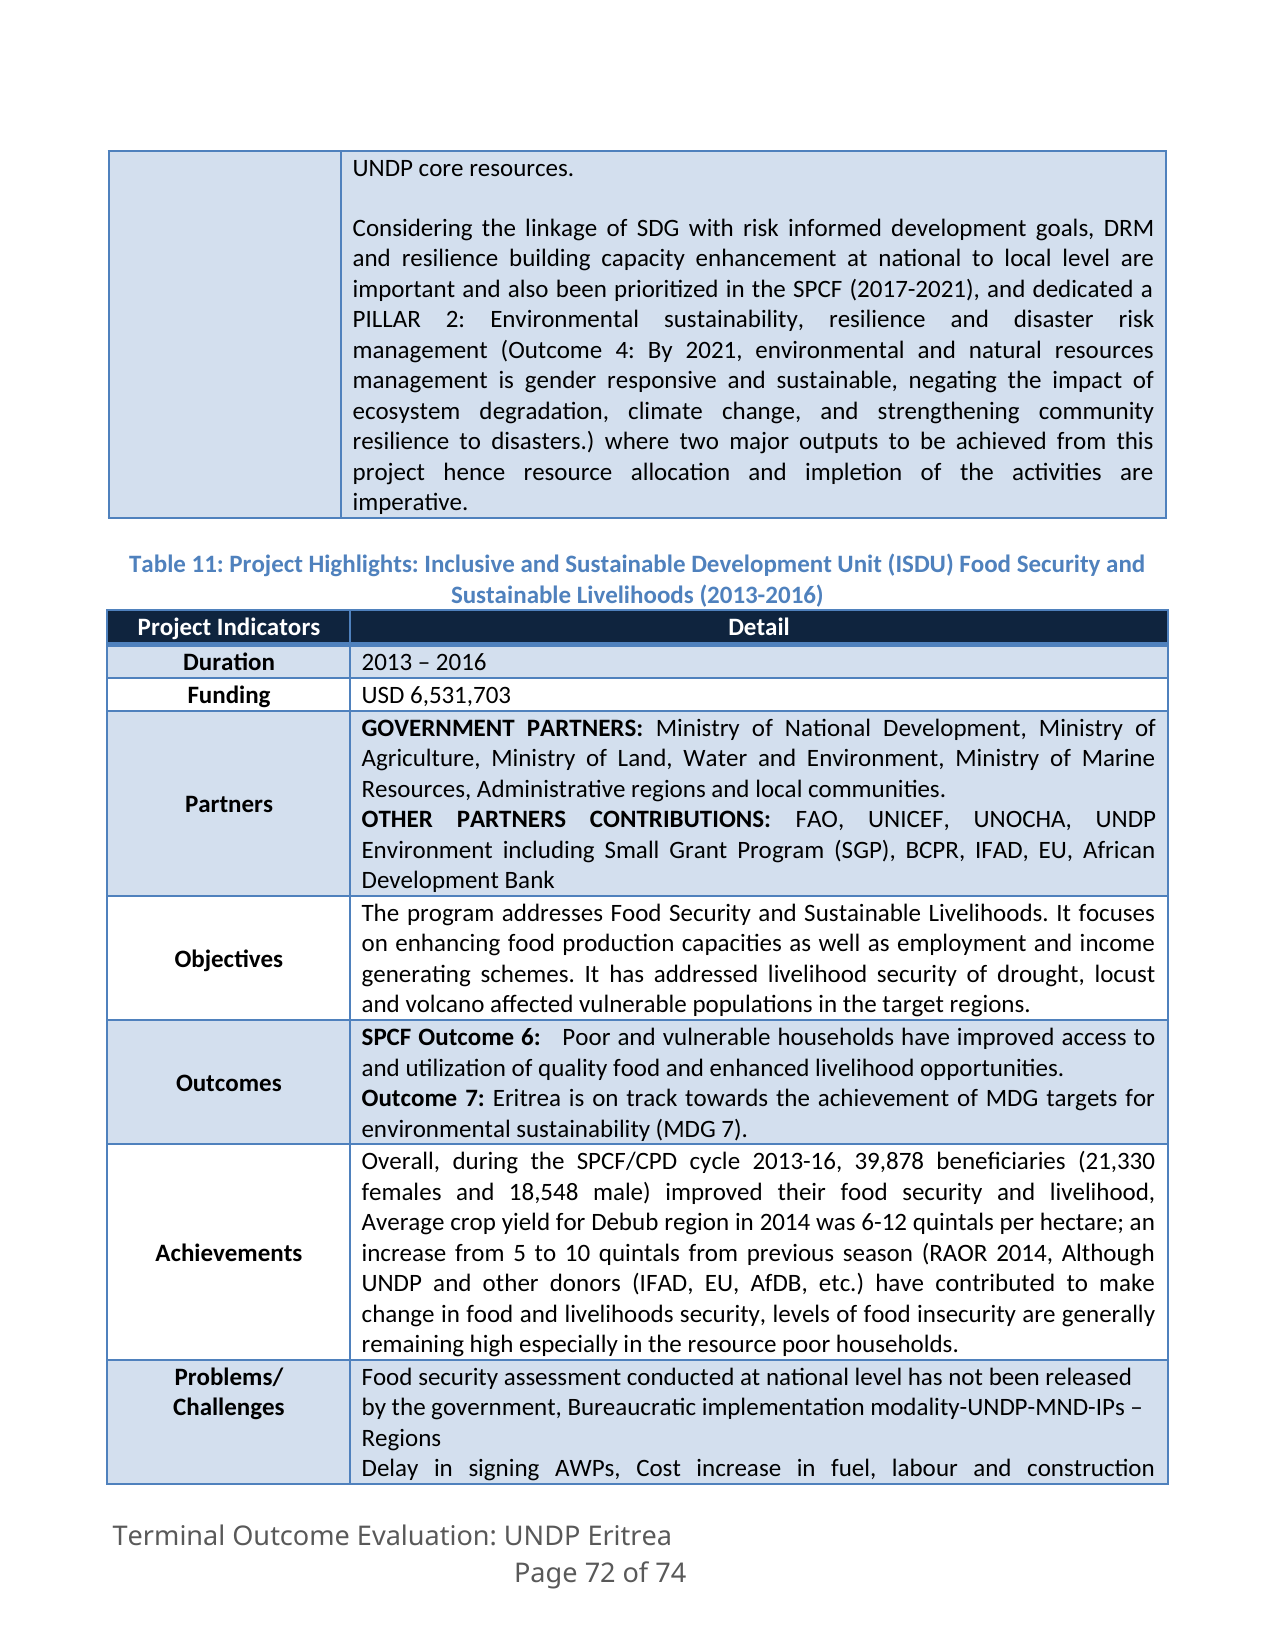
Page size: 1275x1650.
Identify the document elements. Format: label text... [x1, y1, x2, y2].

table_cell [351, 1361, 1167, 1483]
table_header Detail [351, 611, 1167, 642]
table_cell Objectives [108, 897, 349, 1019]
table_cell Outcomes [108, 1021, 349, 1143]
table_cell Funding [108, 679, 349, 710]
table_cell 2013 – 2016 [351, 647, 1167, 677]
table_cell USD 6,531,703 [351, 679, 1167, 710]
table_cell Problems/Challenges [108, 1361, 349, 1483]
table_cell Achievements [108, 1145, 349, 1359]
table_cell Partners [108, 712, 349, 895]
table_cell SPCF Outcome 6: Poor and vulnerable households have improved access to and utilization of quality food and enhanced livelihood opportunities. Outcome 7: Eritrea is on track towards the achievement of MDG targets for environmental sustainability (MDG 7). [351, 1021, 1167, 1143]
table_cell The program addresses Food Security and Sustainable Livelihoods. It focuses on enhancing food production capacities as well as employment and income generating schemes. It has addressed livelihood security of drought, locust and volcano affected vulnerable populations in the target regions. [351, 897, 1167, 1019]
table_cell Duration [108, 647, 349, 677]
table_cell Overall, during the SPCF/CPD cycle 2013-16, 39,878 beneficiaries (21,330 females and 18,548 male) improved their food security and livelihood, Average crop yield for Debub region in 2014 was 6-12 quintals per hectare; an increase from 5 to 10 quintals from previous season (RAOR 2014, Although UNDP and other donors (IFAD, EU, AfDB, etc.) have contributed to make change in food and livelihoods security, levels of food insecurity are generally remaining high especially in the resource poor households. [351, 1145, 1167, 1359]
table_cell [110, 152, 340, 517]
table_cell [342, 152, 1165, 517]
table_header Project Indicators [108, 611, 349, 642]
text Table 11: Project Highlights: Inclusive and Sustainable Development Unit (ISDU) Food Security and Sustainable Livelihoods (2013-2016) [112, 548, 1162, 609]
table_cell GOVERNMENT PARTNERS: Ministry of National Development, Ministry of Agriculture, Ministry of Land, Water and Environment, Ministry of Marine Resources, Administrative regions and local communities. OTHER PARTNERS CONTRIBUTIONS: FAO, UNICEF, UNOCHA, UNDP Environment including Small Grant Program (SGP), BCPR, IFAD, EU, African Development Bank [351, 712, 1167, 895]
